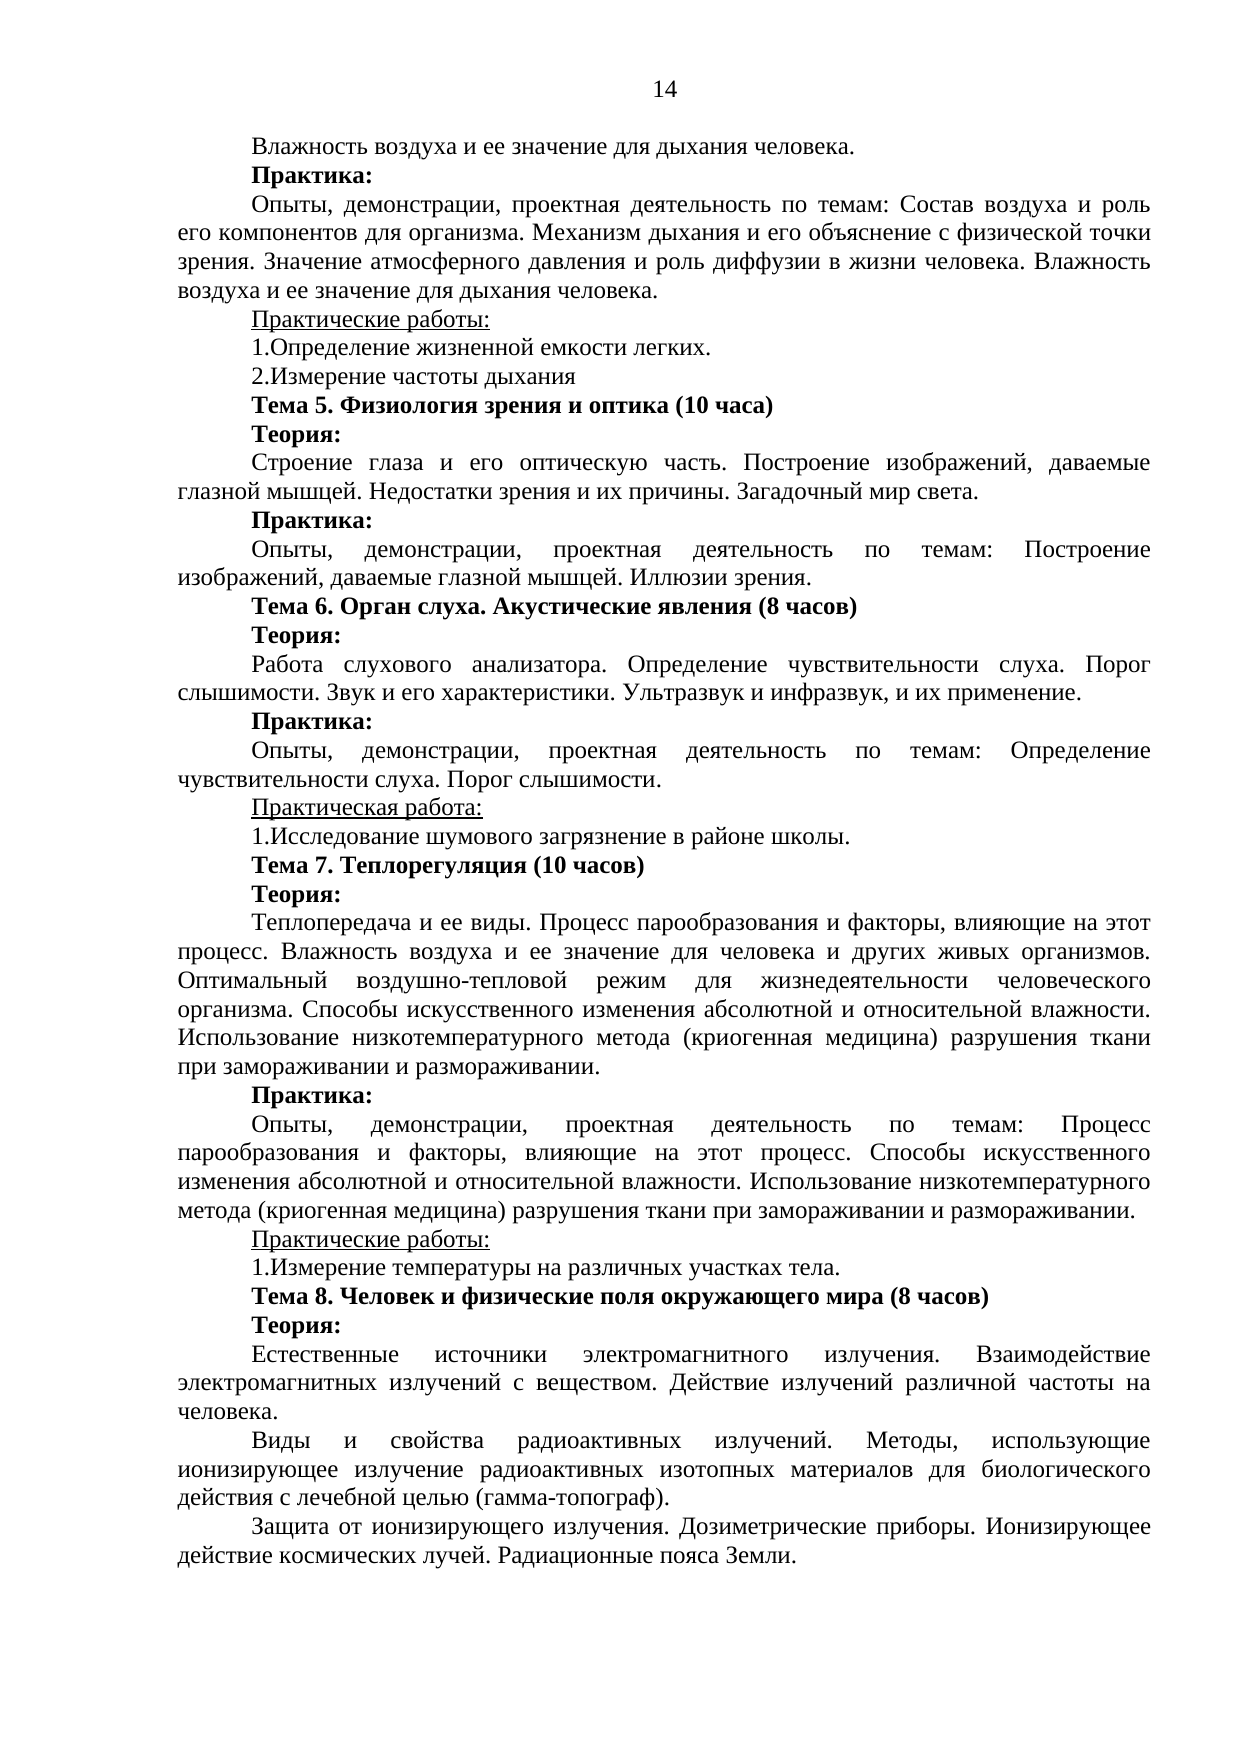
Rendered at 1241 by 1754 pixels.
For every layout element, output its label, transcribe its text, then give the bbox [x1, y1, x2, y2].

text Опыты, демонстрации, проектная деятельность по темам: Процесс парообразования и факторы, влияющие на этот процесс. Способы искусственного изменения абсолютной и относительной влажности. Использование низкотемпературного метода (криогенная медицина) разрушения ткани при замораживании и размораживании. [177, 1109, 1152, 1224]
text Опыты, демонстрации, проектная деятельность по темам: Построение изображений, даваемые глазной мышцей. Иллюзии зрения. [177, 534, 1152, 591]
text 2.Измерение частоты дыхания [177, 361, 1152, 390]
text 1.Определение жизненной емкости легких. [177, 332, 1152, 361]
text Естественные источники электромагнитного излучения. Взаимодействие электромагнитных излучений с веществом. Действие излучений различной частоты на человека. [177, 1339, 1152, 1425]
text Теория: [177, 419, 1152, 447]
text Тема 7. Теплорегуляция (10 часов) [177, 850, 1152, 879]
text Практическая работа: [177, 792, 1152, 821]
text Тема 6. Орган слуха. Акустические явления (8 часов) [177, 591, 1152, 620]
text 1.Измерение температуры на различных участках тела. [177, 1252, 1152, 1281]
text Практика: [177, 1080, 1152, 1109]
text Опыты, демонстрации, проектная деятельность по темам: Состав воздуха и роль его компонентов для организма. Механизм дыхания и его объяснение с физической точки зрения. Значение атмосферного давления и роль диффузии в жизни человека. Влажность воздуха и ее значение для дыхания человека. [177, 189, 1152, 304]
text Теория: [177, 1310, 1152, 1339]
text Теория: [177, 620, 1152, 649]
text Опыты, демонстрации, проектная деятельность по темам: Определение чувствительности слуха. Порог слышимости. [177, 735, 1152, 792]
text Строение глаза и его оптическую часть. Построение изображений, даваемые глазной мышцей. Недостатки зрения и их причины. Загадочный мир света. [177, 447, 1152, 505]
text Теплопередача и ее виды. Процесс парообразования и факторы, влияющие на этот процесс. Влажность воздуха и ее значение для человека и других живых организмов. Оптимальный воздушно-тепловой режим для жизнедеятельности человеческого организма. Способы искусственного изменения абсолютной и относительной влажности. Использование низкотемпературного метода (криогенная медицина) разрушения ткани при замораживании и размораживании. [177, 907, 1152, 1080]
text Влажность воздуха и ее значение для дыхания человека. [177, 131, 1152, 160]
text Практические работы: [177, 1224, 1152, 1252]
text Практика: [177, 706, 1152, 735]
text Тема 5. Физиология зрения и оптика (10 часа) [177, 390, 1152, 419]
text Теория: [177, 879, 1152, 907]
text Защита от ионизирующего излучения. Дозиметрические приборы. Ионизирующее действие космических лучей. Радиационные пояса Земли. [177, 1511, 1152, 1569]
text Тема 8. Человек и физические поля окружающего мира (8 часов) [177, 1281, 1152, 1310]
text 1.Исследование шумового загрязнение в районе школы. [177, 821, 1152, 850]
text Практика: [177, 505, 1152, 534]
text Практические работы: [177, 304, 1152, 332]
text Работа слухового анализатора. Определение чувствительности слуха. Порог слышимости. Звук и его характеристики. Ультразвук и инфразвук, и их применение. [177, 649, 1152, 706]
text Виды и свойства радиоактивных излучений. Методы, использующие ионизирующее излучение радиоактивных изотопных материалов для биологического действия с лечебной целью (гамма-топограф). [177, 1425, 1152, 1511]
text Практика: [177, 160, 1152, 189]
